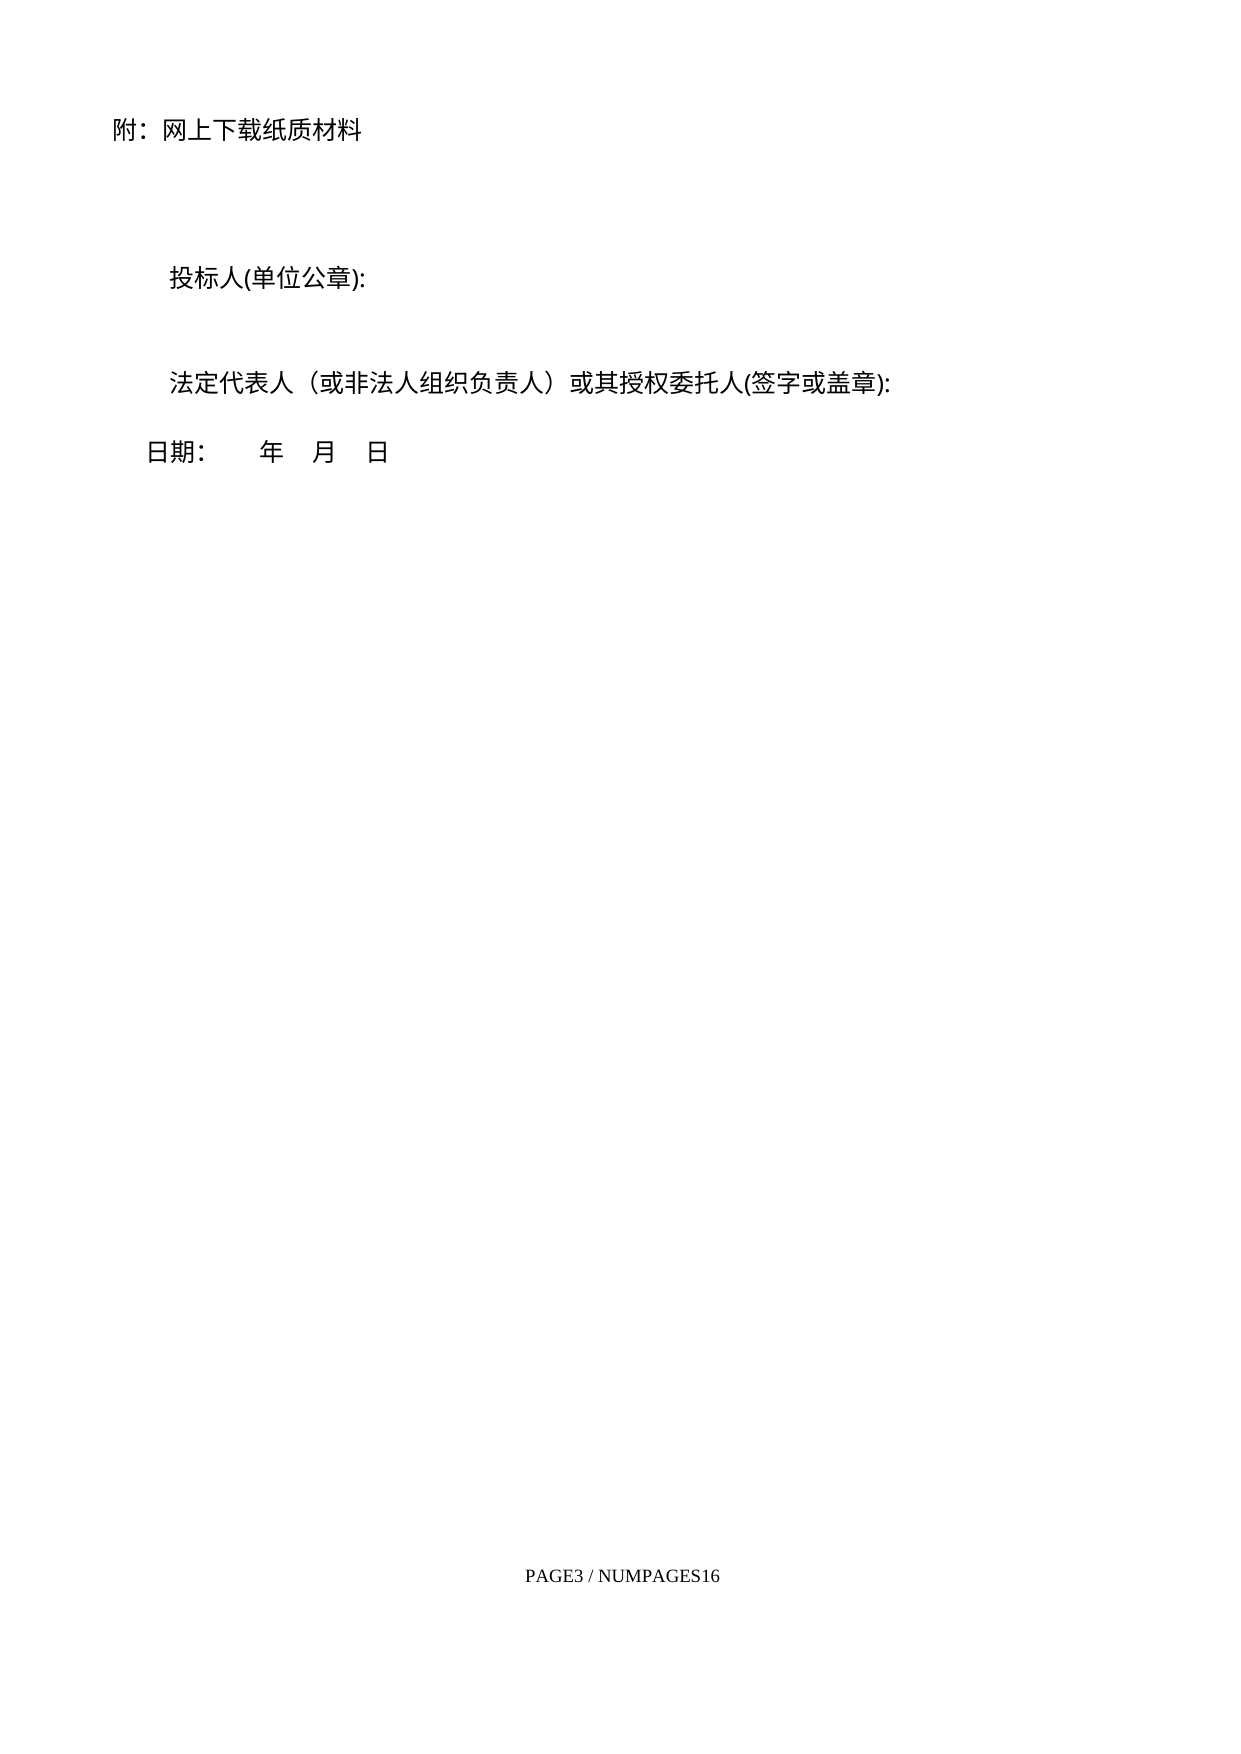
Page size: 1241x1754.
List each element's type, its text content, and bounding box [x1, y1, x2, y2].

text 日期： 年 月 日 [112, 418, 1128, 483]
text 附：网上下载纸质材料 [112, 96, 1019, 161]
text 投标人(单位公章): [112, 258, 1117, 294]
text 法定代表人（或非法人组织负责人）或其授权委托人(签字或盖章): [112, 364, 1117, 400]
